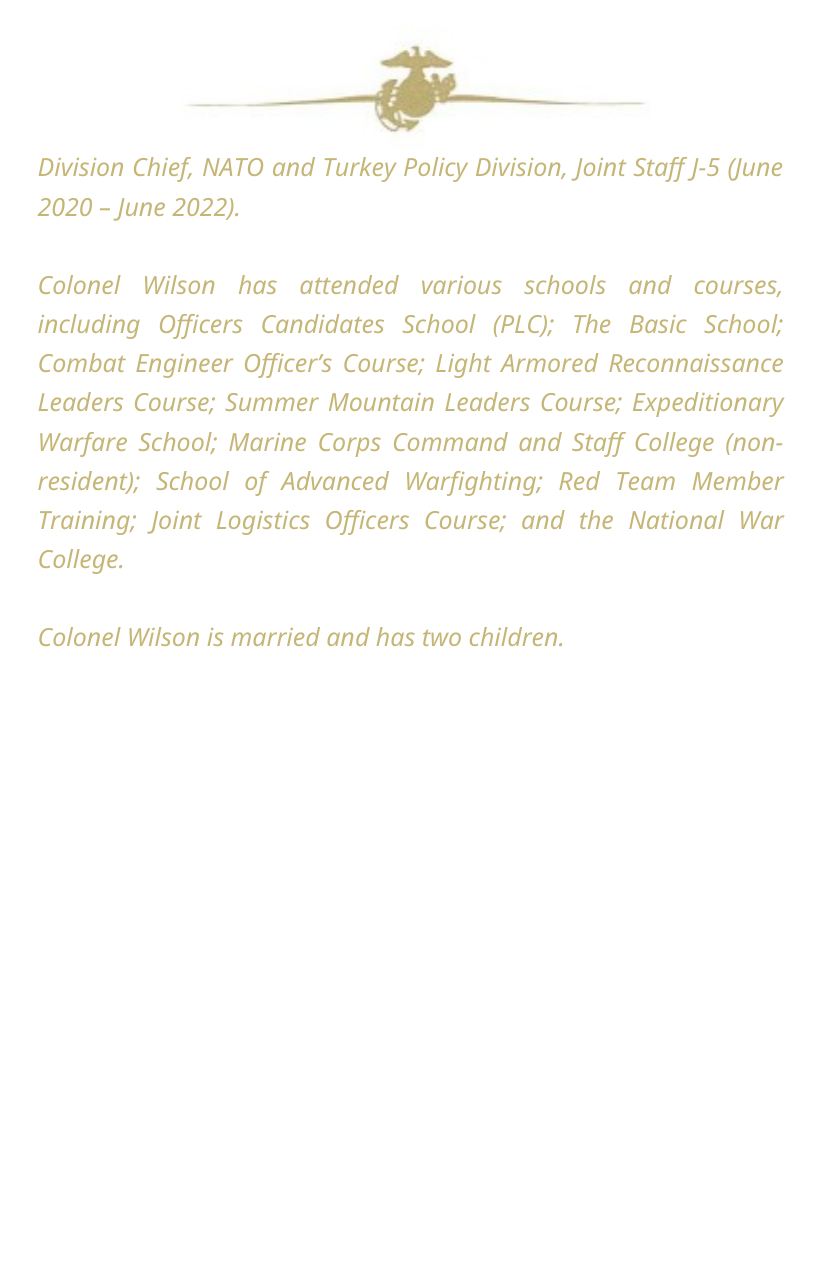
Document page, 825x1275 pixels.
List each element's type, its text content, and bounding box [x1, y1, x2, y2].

picture [181, 26, 652, 149]
text Colonel Wilson has attended various schools and courses, including Officers Candidates School (PLC); The Basic School; Combat Engineer Officer’s Course; Light Armored Reconnaissance Leaders Course; Summer Mountain Leaders Course; Expeditionary Warfare School; Marine Corps Command and Staff College (non-resident); School of Advanced Warfighting; Red Team Member Training; Joint Logistics Officers Course; and the National War College. [37, 267, 787, 576]
text Colonel Wilson is married and has two children. [37, 620, 787, 654]
